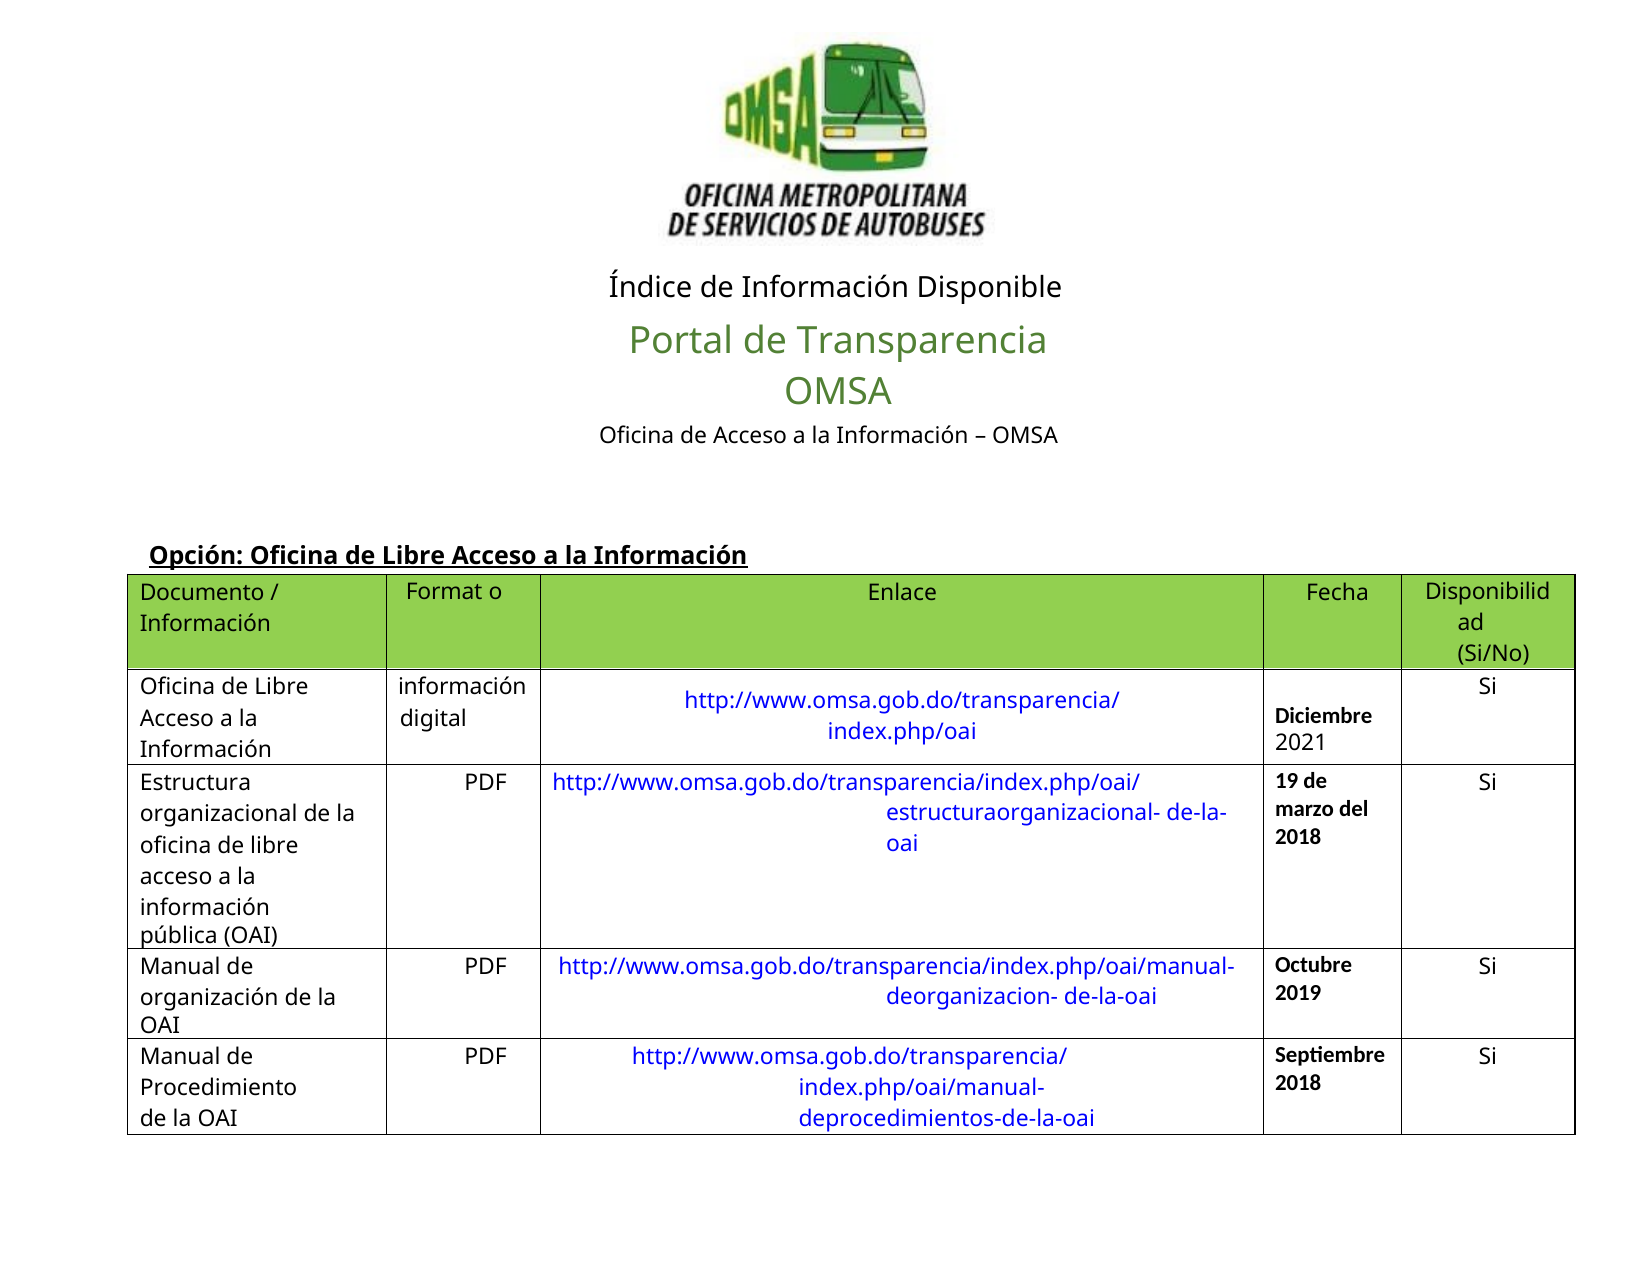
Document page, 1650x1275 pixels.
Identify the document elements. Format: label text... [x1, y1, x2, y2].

table_cell PDF [387, 765, 540, 948]
table_cell PDF [387, 1039, 540, 1134]
text Índice de Información Disponible [585, 266, 1086, 306]
table_cell Si [1402, 670, 1574, 764]
table_cell Manual de organización de la OAI [128, 949, 386, 1038]
table_cell Oficina de Libre Acceso a la Información [128, 670, 386, 764]
table_header Enlace [541, 575, 1263, 668]
table_cell Manual de Procedimiento de la OAI [128, 1039, 386, 1134]
subtitle Portal de Transparencia OMSA [585, 313, 1091, 415]
table_cell http://www.omsa.gob.do/transparencia/index.php/oai [541, 670, 1263, 764]
table_cell Si [1402, 1039, 1574, 1134]
table_cell 19 de marzo del 2018 [1264, 765, 1401, 948]
table_cell Estructura organizacional de la oficina de libre acceso a la información pública (OAI) [128, 765, 386, 948]
table_cell http://www.omsa.gob.do/transparencia/index.php/oai/estructuraorganizacional- de-la-oai [541, 765, 1263, 948]
table_cell información digital [387, 670, 540, 764]
table_cell PDF [387, 949, 540, 1038]
text Oficina de Acceso a la Información – OMSA [585, 419, 1071, 451]
table_cell Si [1402, 949, 1574, 1038]
table_cell Octubre 2019 [1264, 949, 1401, 1038]
table_cell Septiembre 2018 [1264, 1039, 1401, 1134]
table_header Disponibilidad (Si/No) [1402, 575, 1574, 668]
table_cell Diciembre 2021 [1264, 670, 1401, 764]
table_cell Si [1402, 765, 1574, 948]
table_header Fecha [1264, 575, 1401, 668]
table_header Format o [387, 575, 540, 668]
picture [657, 32, 996, 246]
text Opción: Oficina de Libre Acceso a la Información [148, 537, 1587, 571]
table_cell http://www.omsa.gob.do/transparencia/index.php/oai/manual-deorganizacion- de-la-oai [541, 949, 1263, 1038]
table_header Documento / Información [128, 575, 386, 668]
table_cell http://www.omsa.gob.do/transparencia/index.php/oai/manual- deprocedimientos-de-la-oai [541, 1039, 1263, 1134]
